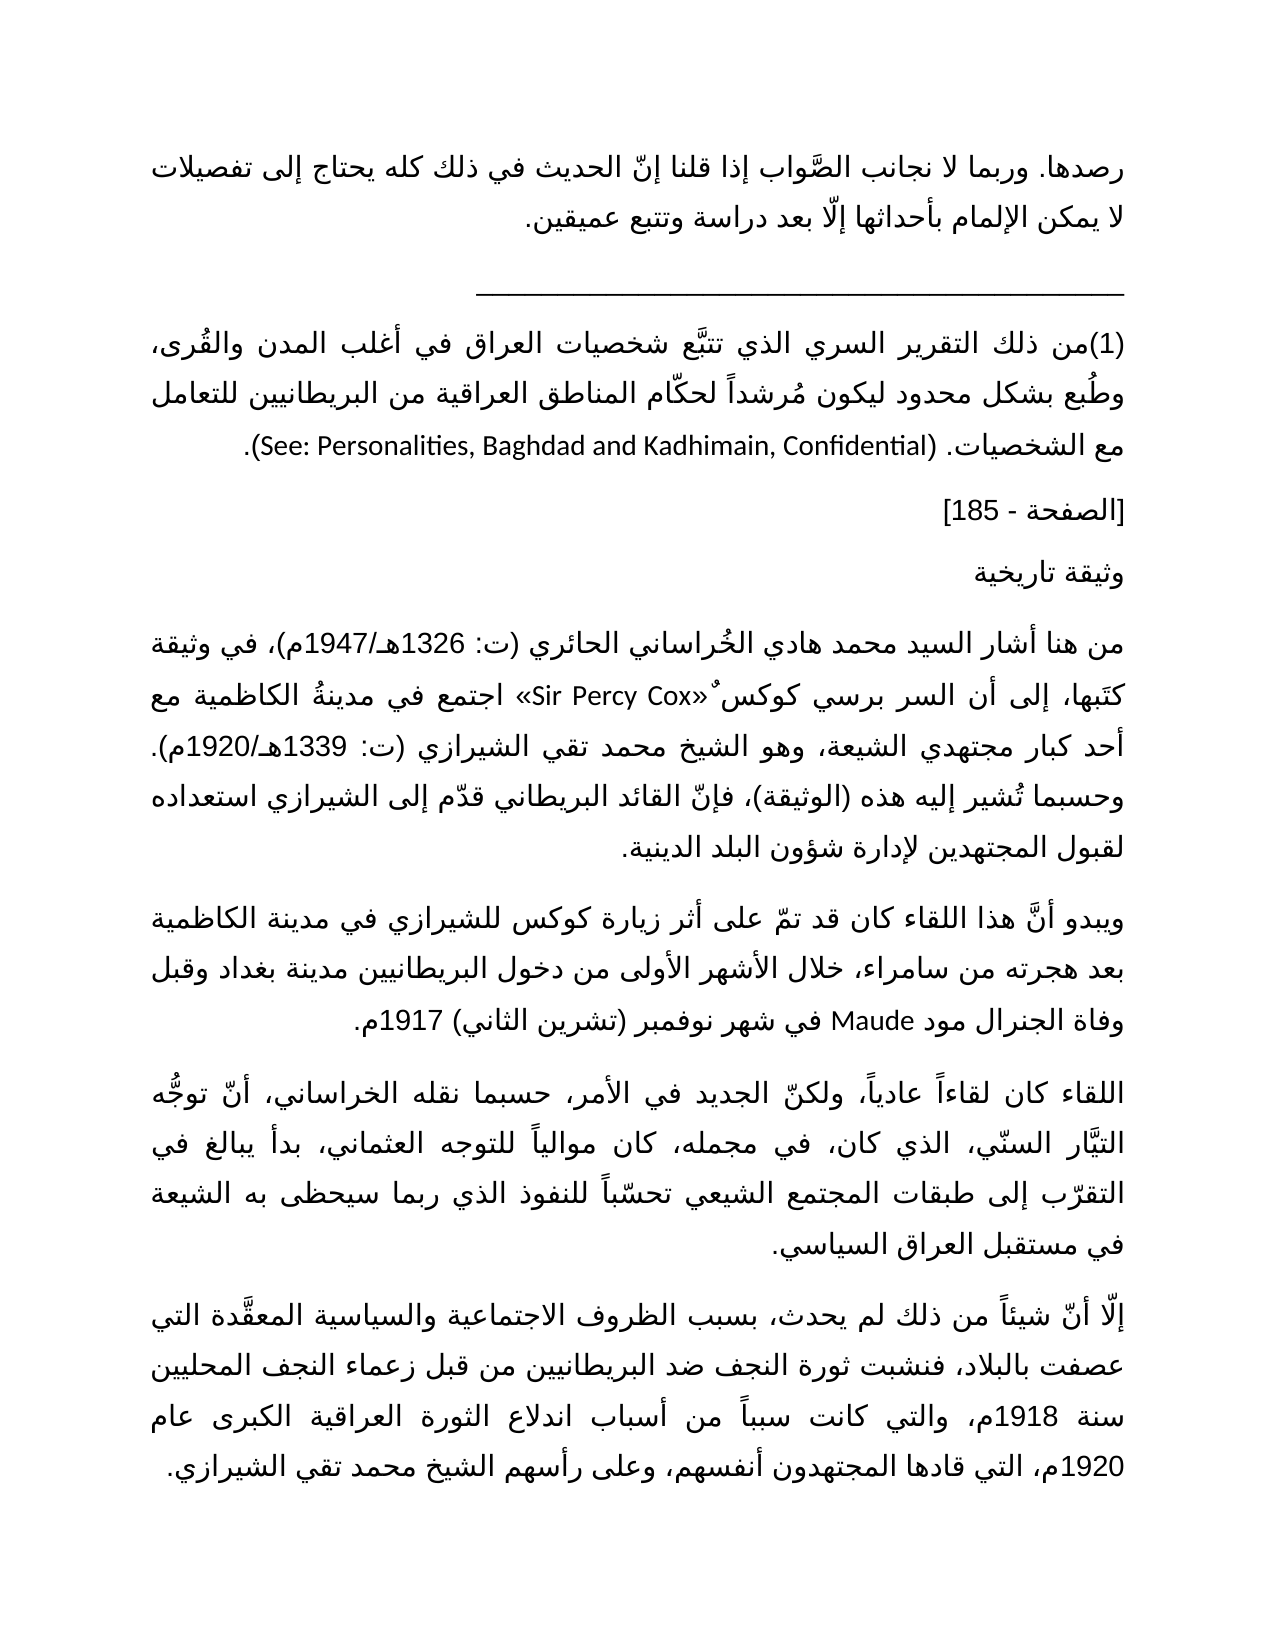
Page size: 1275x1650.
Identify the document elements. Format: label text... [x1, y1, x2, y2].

text (1)من ذلك التقرير السري الذي تتبَّع شخصيات العراق في أغلب المدن والقُرى، وطُبع بشكل محدود ليكون مُرشداً لحكّام المناطق العراقية من البريطانيين للتعامل مع الشخصيات. (See: Personalities, Baghdad and Kadhimain, Confidential). [150, 326, 1125, 462]
text من هنا أشار السيد محمد هادي الخُراساني الحائري (ت: 1326هـ/1947م)، في وثيقة كتَبها، إلى أن السر برسي كوكس ٌ«Sir Percy Cox» اجتمع في مدينةُ الكاظمية مع أحد كبار مجتهدي الشيعة، وهو الشيخ محمد تقي الشيرازي (ت: 1339هـ/1920م). وحسبما تُشير إليه هذه (الوثيقة)، فإنّ القائد البريطاني قدّم إلى الشيرازي استعداده لقبول المجتهدين لإدارة شؤون البلد الدينية. [150, 626, 1125, 863]
text وثيقة تاريخية [150, 555, 1125, 589]
text [الصفحة - 185] [150, 492, 1125, 526]
text ويبدو أنَّ هذا اللقاء كان قد تمّ على أثر زيارة كوكس للشيرازي في مدينة الكاظمية بعد هجرته من سامراء، خلال الأشهر الأولى من دخول البريطانيين مدينة بغداد وقبل وفاة الجنرال مود Maude في شهر نوفمبر (تشرين الثاني) 1917م. [150, 901, 1125, 1037]
text ________________________________________ [150, 263, 1125, 297]
text اللقاء كان لقاءاً عادياً، ولكنّ الجديد في الأمر، حسبما نقله الخراساني، أنّ توجُّه التيَّار السنّي، الذي كان، في مجمله، كان موالياً للتوجه العثماني، بدأ يبالغ في التقرّب إلى طبقات المجتمع الشيعي تحسّباً للنفوذ الذي ربما سيحظى به الشيعة في مستقبل العراق السياسي. [150, 1076, 1125, 1260]
text إلّا أنّ شيئاً من ذلك لم يحدث، بسبب الظروف الاجتماعية والسياسية المعقَّدة التي عصفت بالبلاد، فنشبت ثورة النجف ضد البريطانيين من قبل زعماء النجف المحليين سنة 1918م، والتي كانت سبباً من أسباب اندلاع الثورة العراقية الكبرى عام 1920م، التي قادها المجتهدون أنفسهم، وعلى رأسهم الشيخ محمد تقي الشيرازي. [150, 1298, 1125, 1482]
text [150, 150, 1125, 234]
